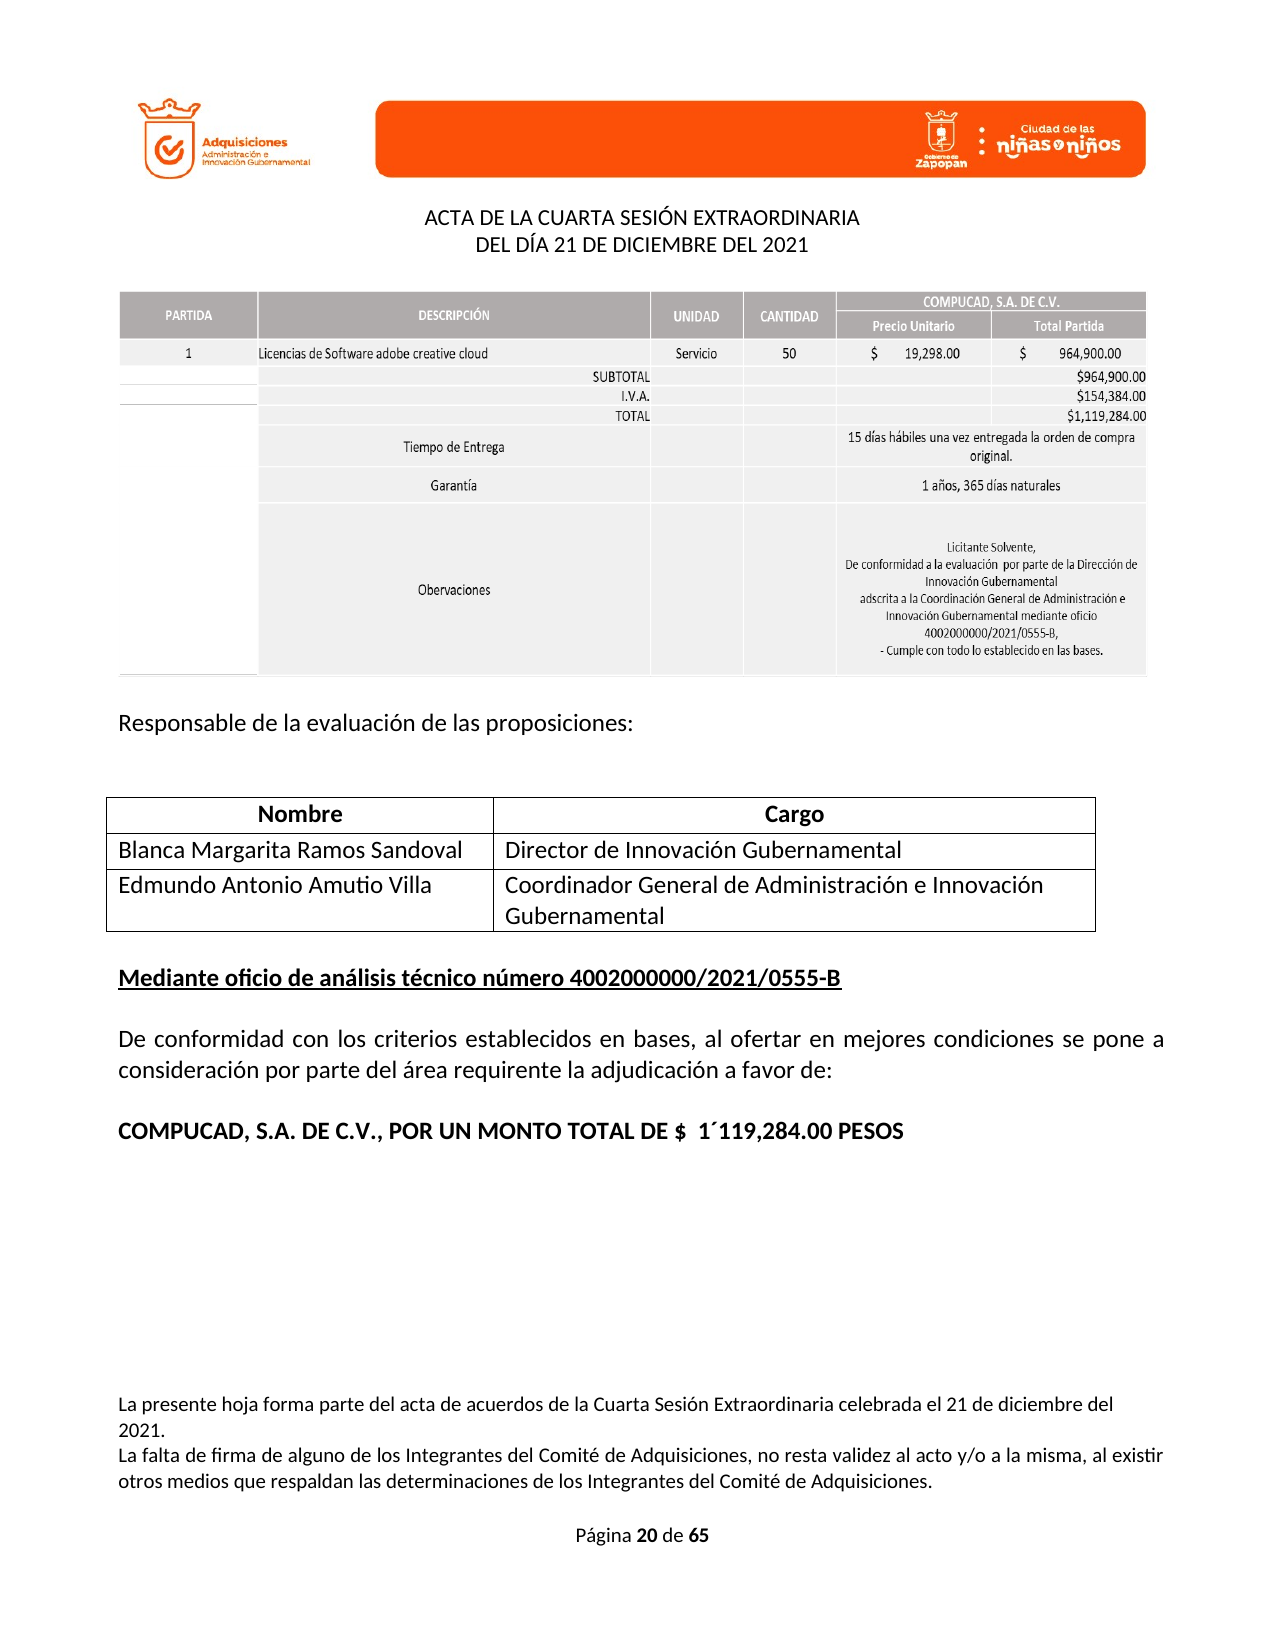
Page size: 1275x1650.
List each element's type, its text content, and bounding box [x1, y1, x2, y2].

picture [118, 287, 1148, 677]
table_cell Coordinador General de Administración e Innovación Gubernamental [494, 870, 1095, 931]
table_cell Edmundo Antonio Amutio Villa [107, 870, 493, 931]
text Mediante oficio de análisis técnico número 4002000000/2021/0555-B [118, 962, 1167, 993]
table_cell Blanca Margarita Ramos Sandoval [107, 834, 493, 868]
text COMPUCAD, S.A. DE C.V., POR UN MONTO TOTAL DE $ 1´119,284.00 PESOS [118, 1115, 1167, 1145]
table_header Nombre [107, 798, 493, 833]
table_cell Director de Innovación Gubernamental [494, 834, 1095, 868]
text De conformidad con los criterios establecidos en bases, al ofertar en mejores condiciones se pone a consideración por parte del área requirente la adjudicación a favor de: [118, 1023, 1167, 1084]
text Responsable de la evaluación de las proposiciones: [118, 707, 1167, 737]
picture [118, 73, 1165, 203]
table_header Cargo [494, 798, 1095, 833]
